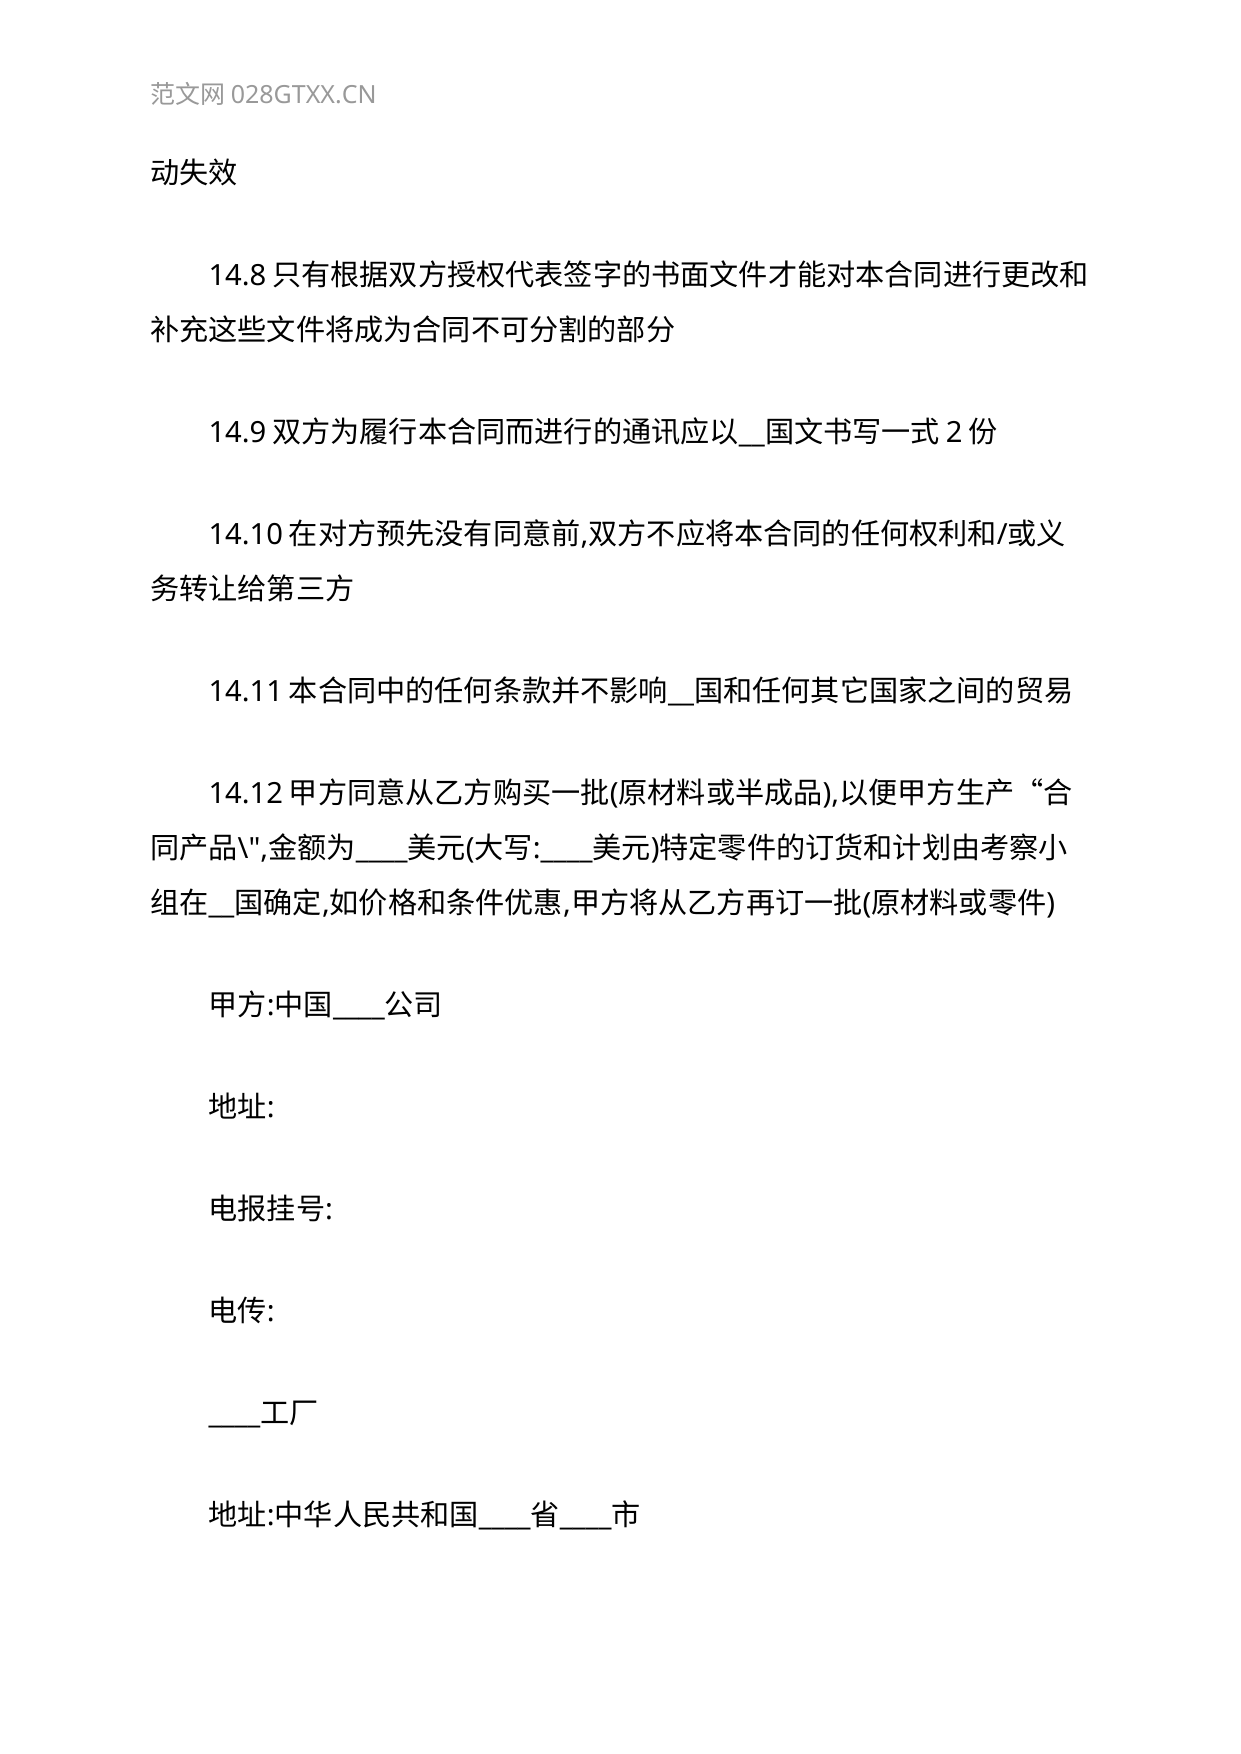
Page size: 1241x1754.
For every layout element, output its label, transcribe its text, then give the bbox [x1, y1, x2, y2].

text 14.9双方为履行本合同而进行的通讯应以__国文书写一式2份 [150, 408, 1090, 451]
text 地址:中华人民共和国____省____市 [150, 1491, 1090, 1533]
text 14.8只有根据双方授权代表签字的书面文件才能对本合同进行更改和补充这些文件将成为合同不可分割的部分 [150, 252, 1090, 349]
text 电传: [150, 1287, 1090, 1329]
text 电报挂号: [150, 1185, 1090, 1228]
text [150, 150, 1090, 192]
text 地址: [150, 1083, 1090, 1126]
text 14.11本合同中的任何条款并不影响__国和任何其它国家之间的贸易 [150, 667, 1090, 710]
text 14.10在对方预先没有同意前,双方不应将本合同的任何权利和/或义务转让给第三方 [150, 511, 1090, 608]
text 甲方:中国____公司 [150, 981, 1090, 1024]
text 14.12甲方同意从乙方购买一批(原材料或半成品),以便甲方生产“合同产品\",金额为____美元(大写:____美元)特定零件的订货和计划由考察小组在__国确定,如价格和条件优惠,甲方将从乙方再订一批(原材料或零件) [150, 769, 1090, 922]
text ____工厂 [150, 1389, 1090, 1432]
